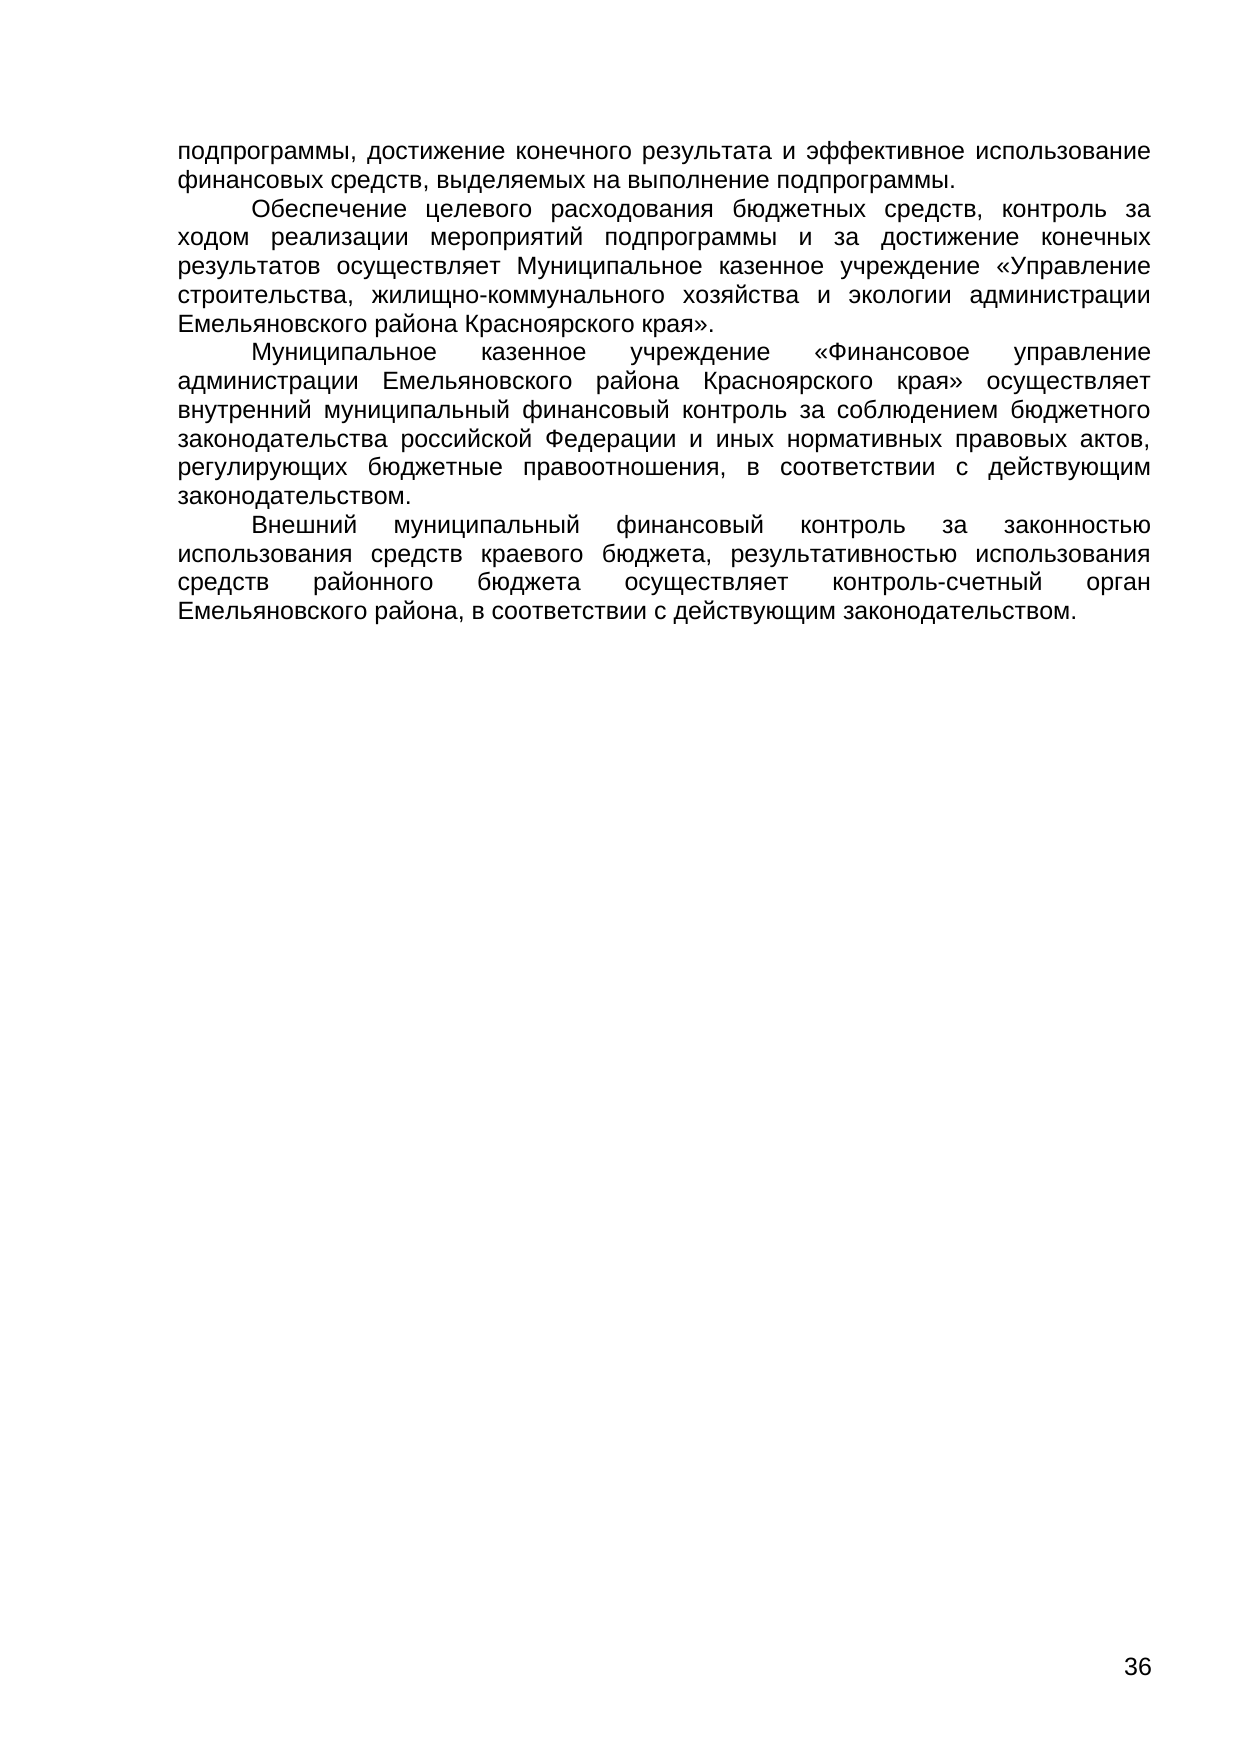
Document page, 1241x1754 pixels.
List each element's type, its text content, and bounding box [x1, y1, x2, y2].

text Муниципальное казенное учреждение «Финансовое управление администрации Емельяновского района Красноярского края» осуществляет внутренний муниципальный финансовый контроль за соблюдением бюджетного законодательства российской Федерации и иных нормативных правовых актов, регулирующих бюджетные правоотношения, в соответствии с действующим законодательством. [177, 337, 1152, 510]
text Обеспечение целевого расходования бюджетных средств, контроль за ходом реализации мероприятий подпрограммы и за достижение конечных результатов осуществляет Муниципальное казенное учреждение «Управление строительства, жилищно-коммунального хозяйства и экологии администрации Емельяновского района Красноярского края». [177, 193, 1152, 337]
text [177, 136, 1152, 193]
text Внешний муниципальный финансовый контроль за законностью использования средств краевого бюджета, результативностью использования средств районного бюджета осуществляет контроль-счетный орган Емельяновского района, в соответствии с действующим законодательством. [177, 510, 1152, 625]
